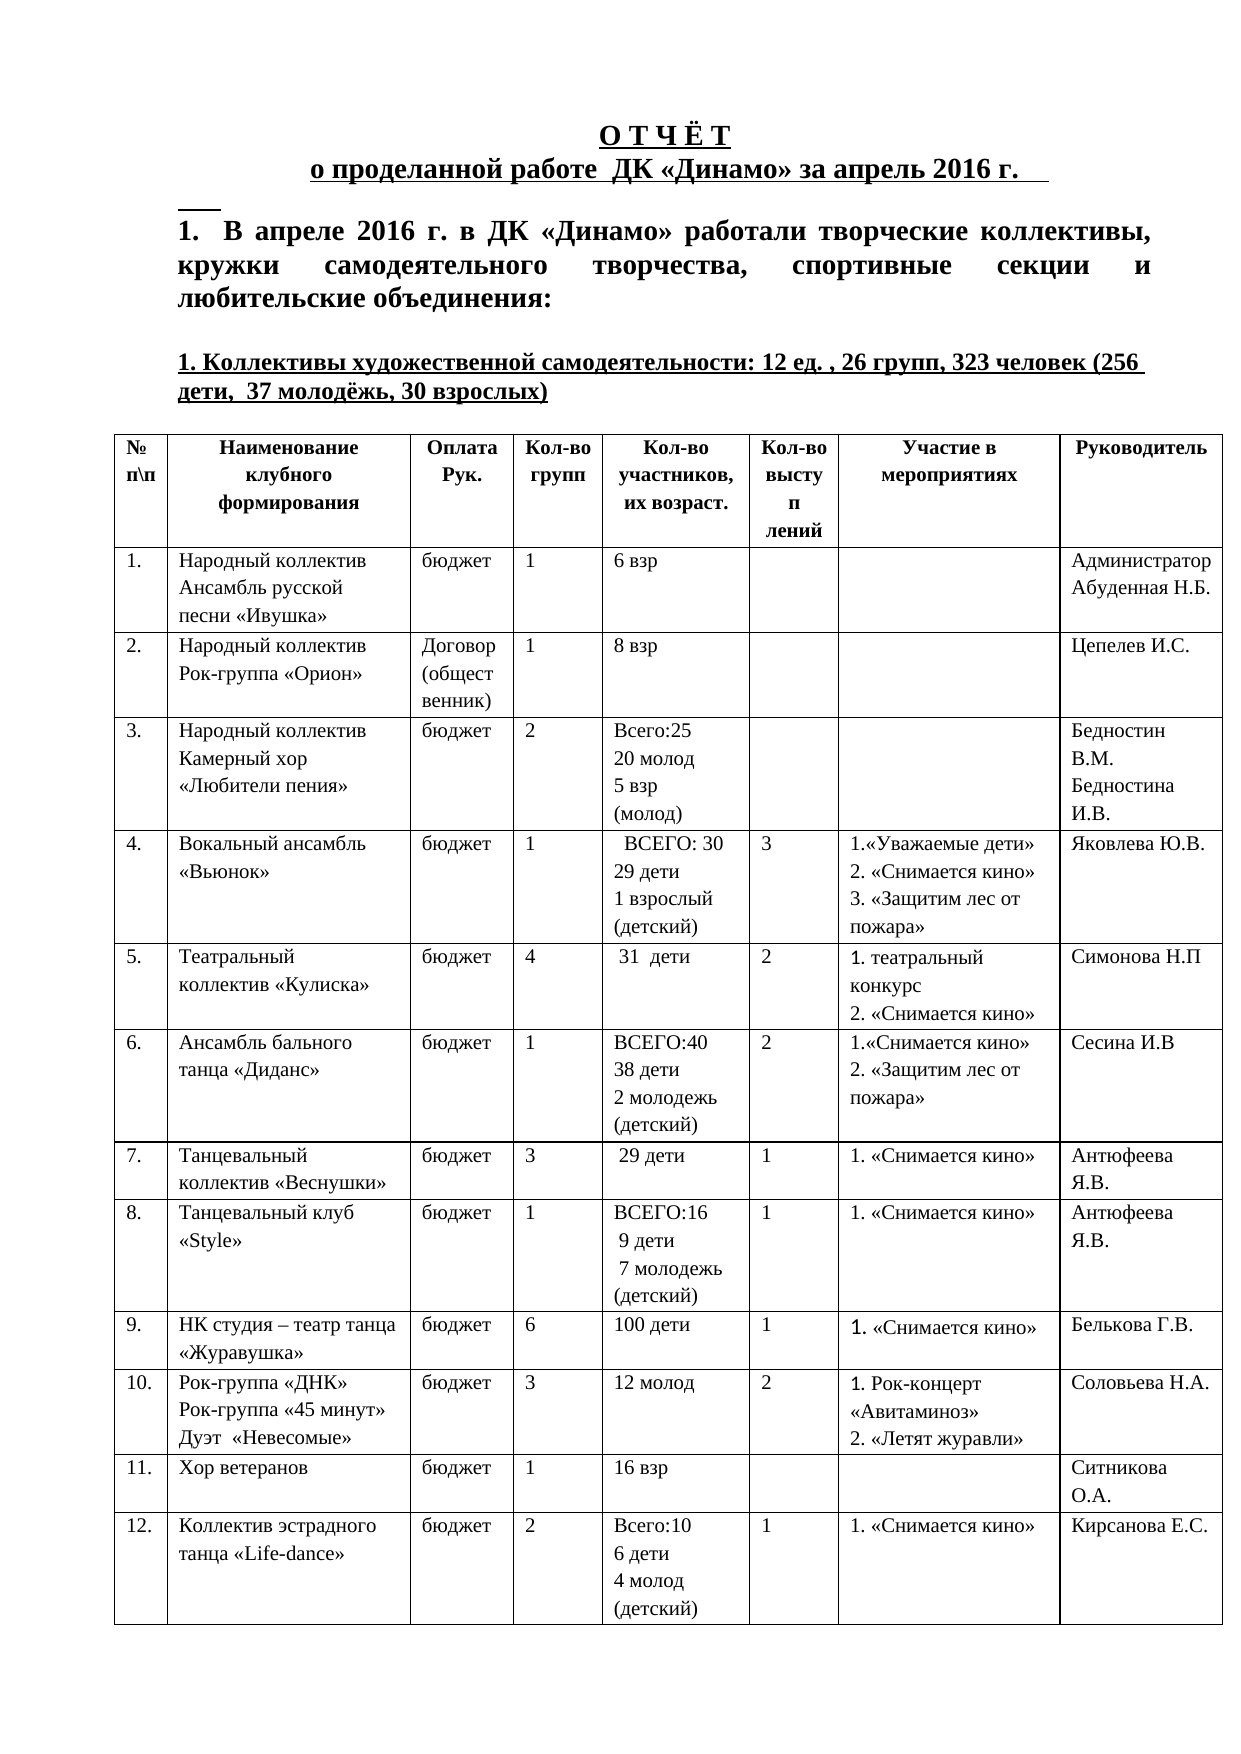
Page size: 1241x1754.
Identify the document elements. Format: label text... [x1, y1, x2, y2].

table_cell 3 [514, 1143, 602, 1199]
table_cell 3. [115, 718, 167, 830]
table_header Кол-во участников, их возраст. [603, 435, 749, 547]
table_cell 1. театральный конкурс 2. «Снимается кино» [839, 944, 1059, 1028]
table_header № п\п [115, 435, 167, 547]
table_cell Антюфеева Я.В. [1061, 1143, 1222, 1199]
table_cell Цепелев И.С. [1061, 633, 1222, 717]
table_cell [839, 548, 1059, 632]
table_cell Народный коллектив Рок-группа «Орион» [168, 633, 410, 717]
table_cell Ансамбль бального танца «Диданс» [168, 1030, 410, 1141]
table_cell Кирсанова Е.С. [1061, 1513, 1222, 1624]
table_cell 1.«Уважаемые дети» 2. «Снимается кино» 3. «Защитим лес от пожара» [839, 831, 1059, 943]
table_cell Соловьева Н.А. [1061, 1370, 1222, 1454]
table_cell Вокальный ансамбль «Вьюнок» [168, 831, 410, 943]
table_cell 3 [514, 1370, 602, 1454]
table_cell 1. [115, 548, 167, 632]
table_cell 6 [514, 1312, 602, 1369]
table_cell Народный коллектив Ансамбль русской песни «Ивушка» [168, 548, 410, 632]
table_cell 9. [115, 1312, 167, 1369]
table_cell 2 [514, 718, 602, 830]
table_cell 4. [115, 831, 167, 943]
table_cell 100 дети [603, 1312, 749, 1369]
table_cell бюджет [411, 944, 513, 1028]
table_cell НК студия – театр танца «Журавушка» [168, 1312, 410, 1369]
table_cell 6. [115, 1030, 167, 1141]
table_cell Антюфеева Я.В. [1061, 1200, 1222, 1311]
table_cell 2 [750, 944, 838, 1028]
table_cell Яковлева Ю.В. [1061, 831, 1222, 943]
table_cell 8. [115, 1200, 167, 1311]
table_cell ВСЕГО:40 38 дети 2 молодежь (детский) [603, 1030, 749, 1141]
table_cell ВСЕГО: 30 29 дети 1 взрослый (детский) [603, 831, 749, 943]
table_cell [839, 718, 1059, 830]
table_cell бюджет [411, 1312, 513, 1369]
table_cell Народный коллектив Камерный хор «Любители пения» [168, 718, 410, 830]
table_cell 1 [750, 1200, 838, 1311]
table_cell бюджет [411, 1200, 513, 1311]
table_cell 1 [514, 1455, 602, 1512]
table_cell 6 взр [603, 548, 749, 632]
table_cell 1.«Снимается кино» 2. «Защитим лес от пожара» [839, 1030, 1059, 1141]
table_cell Коллектив эстрадного танца «Life-dance» [168, 1513, 410, 1624]
table_cell [750, 548, 838, 632]
table_cell бюджет [411, 831, 513, 943]
table_cell 29 дети [603, 1143, 749, 1199]
table_cell 2 [750, 1030, 838, 1141]
table_cell Бедностин В.М. Бедностина И.В. [1061, 718, 1222, 830]
table_cell Ситникова О.А. [1061, 1455, 1222, 1512]
table_cell 1 [750, 1513, 838, 1624]
table_cell [839, 633, 1059, 717]
table_header Участие в мероприятиях [839, 435, 1059, 547]
table_cell 16 взр [603, 1455, 749, 1512]
table_cell 2. [115, 633, 167, 717]
table_cell 1 [514, 633, 602, 717]
table_cell 2 [750, 1370, 838, 1454]
table_cell Театральный коллектив «Кулиска» [168, 944, 410, 1028]
table_cell 1. «Снимается кино» [839, 1143, 1059, 1199]
table_cell Всего:25 20 молод 5 взр (молод) [603, 718, 749, 830]
table_cell 1 [750, 1143, 838, 1199]
table_header Оплата Рук. [411, 435, 513, 547]
table_cell Танцевальный коллектив «Веснушки» [168, 1143, 410, 1199]
table_cell 12 молод [603, 1370, 749, 1454]
table_cell бюджет [411, 548, 513, 632]
table_cell Симонова Н.П [1061, 944, 1222, 1028]
table_cell Всего:10 6 дети 4 молод (детский) [603, 1513, 749, 1624]
table_cell 8 взр [603, 633, 749, 717]
table_cell 1 [514, 831, 602, 943]
table_cell 1 [750, 1312, 838, 1369]
table_cell Хор ветеранов [168, 1455, 410, 1512]
table_cell Администратор Абуденная Н.Б. [1061, 548, 1222, 632]
table_cell 4 [514, 944, 602, 1028]
table_cell бюджет [411, 1030, 513, 1141]
table_cell ВСЕГО:16 9 дети 7 молодежь (детский) [603, 1200, 749, 1311]
table_cell бюджет [411, 1513, 513, 1624]
table_cell [839, 1455, 1059, 1512]
table_cell 1 [514, 548, 602, 632]
table_cell Рок-группа «ДНК» Рок-группа «45 минут» Дуэт «Невесомые» [168, 1370, 410, 1454]
table_cell 12. [115, 1513, 167, 1624]
table_cell бюджет [411, 1143, 513, 1199]
table_cell 10. [115, 1370, 167, 1454]
table_cell 5. [115, 944, 167, 1028]
table_cell 2 [514, 1513, 602, 1624]
table_cell 1 [514, 1200, 602, 1311]
table_cell [750, 633, 838, 717]
table_cell Танцевальный клуб «Style» [168, 1200, 410, 1311]
table_cell 1. Рок-концерт «Авитаминоз» 2. «Летят журавли» [839, 1370, 1059, 1454]
text 1. В апреле 2016 г. в ДК «Динамо» работали творческие коллективы, кружки самодеятельного творчества, спортивные секции и любительские объединения: [177, 213, 1152, 314]
table_cell бюджет [411, 1370, 513, 1454]
table_cell [750, 718, 838, 830]
table_cell бюджет [411, 1455, 513, 1512]
table_cell 31 дети [603, 944, 749, 1028]
table_header Наименование клубного формирования [168, 435, 410, 547]
table_cell 1. «Снимается кино» [839, 1513, 1059, 1624]
table_cell 11. [115, 1455, 167, 1512]
table_cell 3 [750, 831, 838, 943]
table_cell Договор (общест венник) [411, 633, 513, 717]
table_cell 1 [514, 1030, 602, 1141]
table_header Кол-во групп [514, 435, 602, 547]
table_cell 7. [115, 1143, 167, 1199]
text 1. Коллективы художественной самодеятельности: 12 ед. , 26 групп, 323 человек (256 дети, 37 молодёжь, 30 взрослых) [177, 347, 1152, 405]
text О Т Ч Ё Т [177, 118, 1152, 152]
table_cell 1. «Снимается кино» [839, 1200, 1059, 1311]
table_cell [750, 1455, 838, 1512]
text о проделанной работе ДК «Динамо» за апрель 2016 г. [177, 152, 1152, 185]
table_cell бюджет [411, 718, 513, 830]
table_header Руководитель [1061, 435, 1222, 547]
table_cell Сесина И.В [1061, 1030, 1222, 1141]
table_cell 1. «Снимается кино» [839, 1312, 1059, 1369]
table_cell Белькова Г.В. [1061, 1312, 1222, 1369]
table_header Кол-во выступ лений [750, 435, 838, 547]
